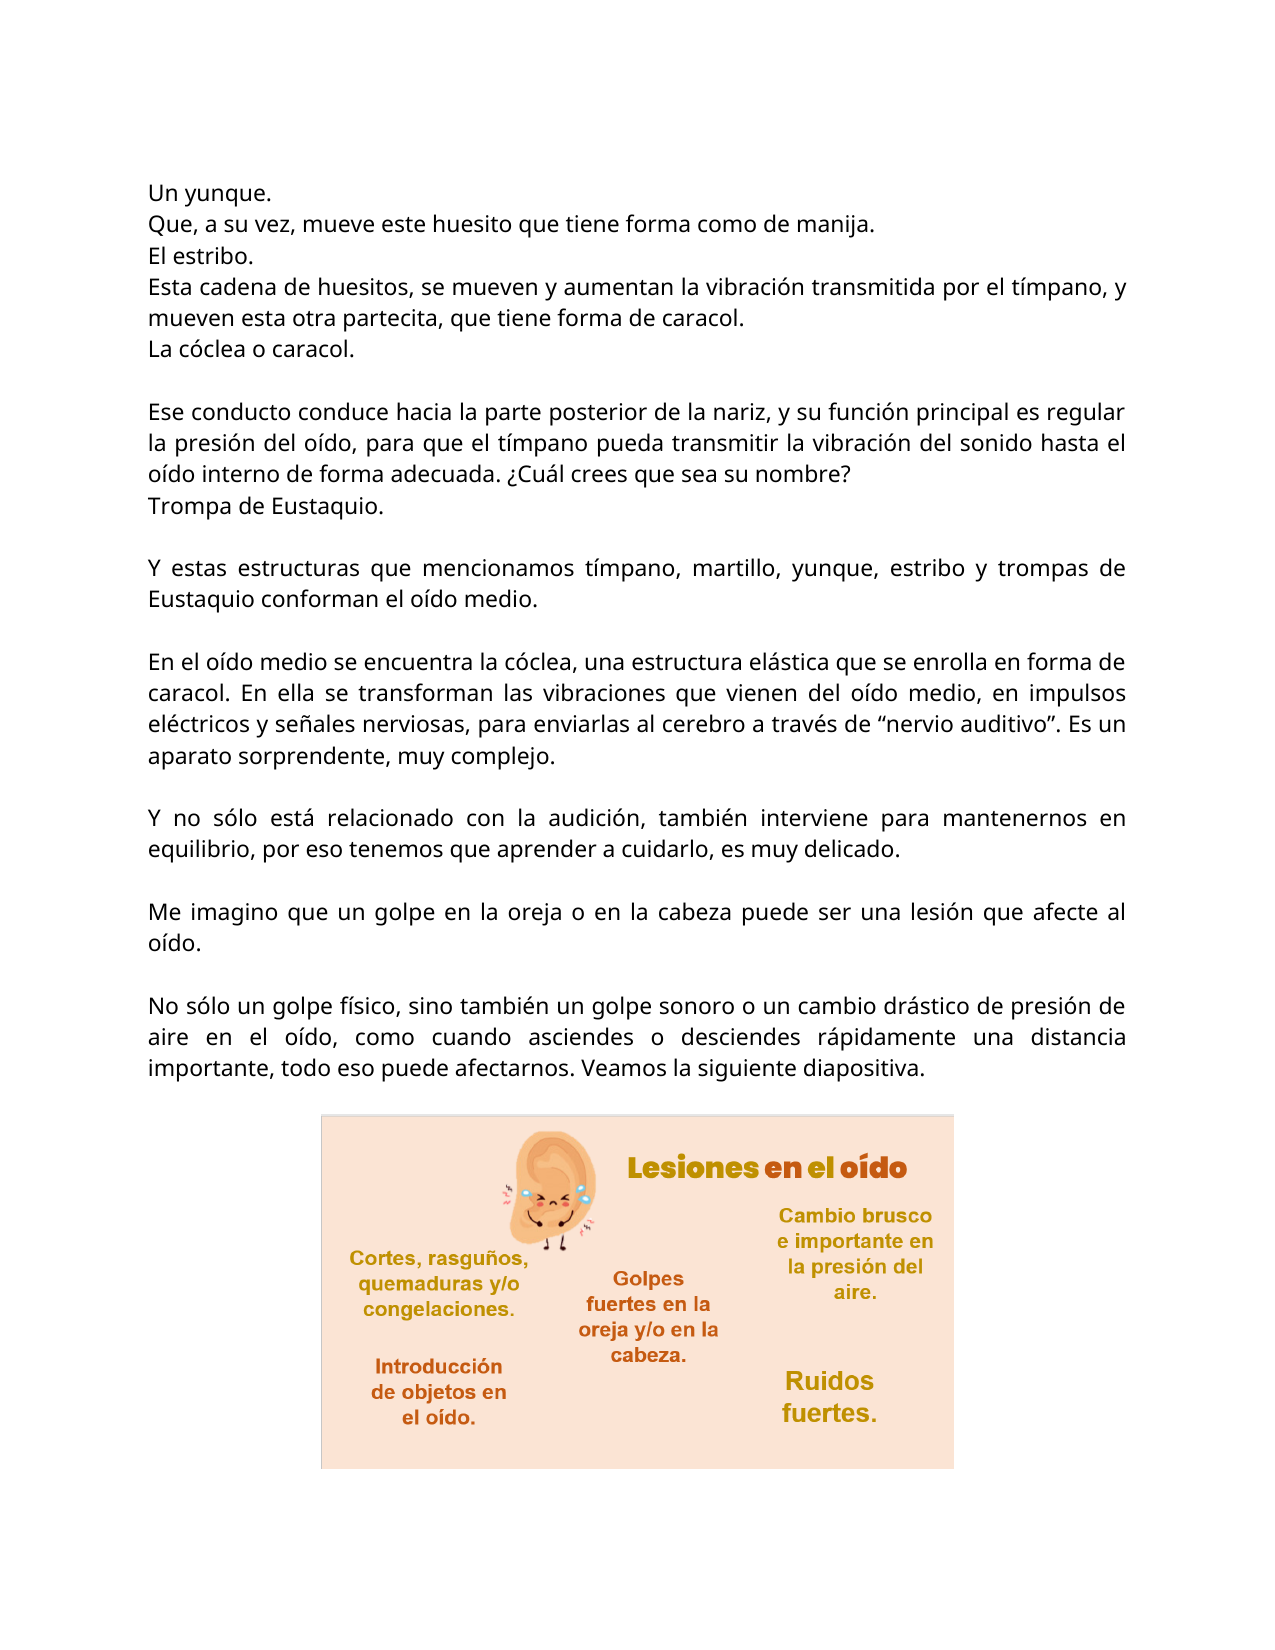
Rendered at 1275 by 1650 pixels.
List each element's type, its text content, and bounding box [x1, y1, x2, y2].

text Que, a su vez, mueve este huesito que tiene forma como de manija. [148, 208, 1127, 240]
text Trompa de Eustaquio. [148, 490, 1127, 521]
text Y estas estructuras que mencionamos tímpano, martillo, yunque, estribo y trompas de Eustaquio conforman el oído medio. [148, 552, 1127, 615]
text Y no sólo está relacionado con la audición, también interviene para mantenernos en equilibrio, por eso tenemos que aprender a cuidarlo, es muy delicado. [148, 802, 1127, 865]
text El estribo. [148, 240, 1127, 271]
text En el oído medio se encuentra la cóclea, una estructura elástica que se enrolla en forma de caracol. En ella se transforman las vibraciones que vienen del oído medio, en impulsos eléctricos y señales nerviosas, para enviarlas al cerebro a través de “nervio auditivo”. Es un aparato sorprendente, muy complejo. [148, 646, 1127, 771]
text Ese conducto conduce hacia la parte posterior de la nariz, y su función principal es regular la presión del oído, para que el tímpano pueda transmitir la vibración del sonido hasta el oído interno de forma adecuada. ¿Cuál crees que sea su nombre? [148, 396, 1127, 490]
text Esta cadena de huesitos, se mueven y aumentan la vibración transmitida por el tímpano, y mueven esta otra partecita, que tiene forma de caracol. [148, 271, 1127, 333]
text No sólo un golpe físico, sino también un golpe sonoro o un cambio drástico de presión de aire en el oído, como cuando asciendes o desciendes rápidamente una distancia importante, todo eso puede afectarnos. Veamos la siguiente diapositiva. [148, 990, 1127, 1083]
picture [321, 1114, 954, 1469]
text Un yunque. [148, 177, 1127, 208]
text La cóclea o caracol. [148, 333, 1127, 365]
text Me imagino que un golpe en la oreja o en la cabeza puede ser una lesión que afecte al oído. [148, 896, 1127, 958]
